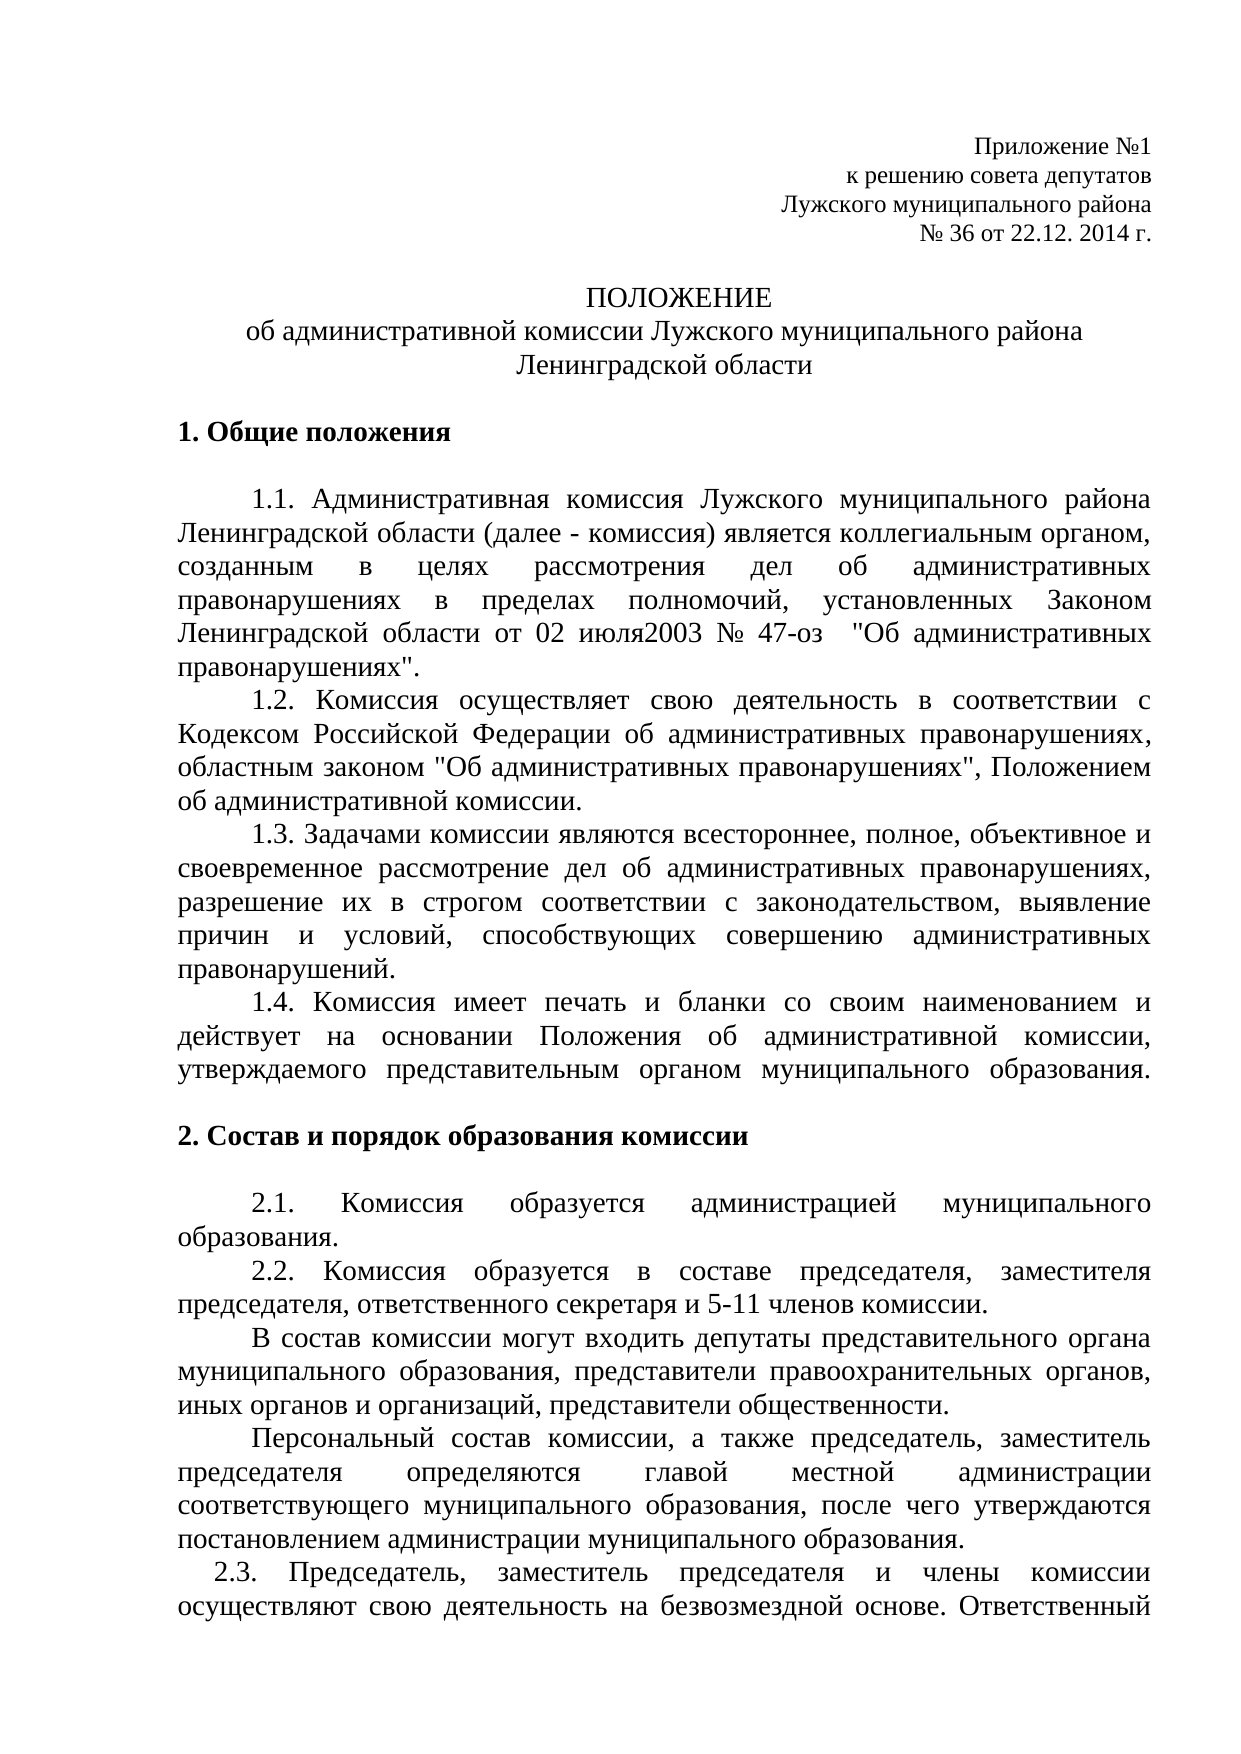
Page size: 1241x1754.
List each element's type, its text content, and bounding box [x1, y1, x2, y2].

text 1.3. Задачами комиссии являются всестороннее, полное, объективное и своевременное рассмотрение дел об административных правонарушениях, разрешение их в строгом соответствии с законодательством, выявление причин и условий, способствующих совершению административных правонарушений. [177, 817, 1152, 984]
text 1.4. Комиссия имеет печать и бланки со своим наименованием и действует на основании Положения об административной комиссии, утверждаемого представительным органом муниципального образования. [177, 984, 1152, 1118]
text 1.2. Комиссия осуществляет свою деятельность в соответствии с Кодексом Российской Федерации об административных правонарушениях, областным законом "Об административных правонарушениях", Положением об административной комиссии. [177, 682, 1152, 817]
text Персональный состав комиссии, а также председатель, заместитель председателя определяются главой местной администрации соответствующего муниципального образования, после чего утверждаются постановлением администрации муниципального образования. [177, 1420, 1152, 1554]
text Лужского муниципального района [177, 189, 1152, 218]
text 2. Состав и порядок образования комиссии [177, 1118, 1152, 1152]
text 1. Общие положения [177, 414, 1152, 448]
text 1.1. Административная комиссия Лужского муниципального района Ленинградской области (далее - комиссия) является коллегиальным органом, созданным в целях рассмотрения дел об административных правонарушениях в пределах полномочий, установленных Законом Ленинградской области от 02 июля2003 № 47-оз "Об административных правонарушениях". [177, 481, 1152, 682]
text 2.1. Комиссия образуется администрацией муниципального образования. [177, 1186, 1152, 1253]
text № 36 от 22.12. 2014 г. [177, 218, 1152, 246]
text В состав комиссии могут входить депутаты представительного органа муниципального образования, представители правоохранительных органов, иных органов и организаций, представители общественности. [177, 1320, 1152, 1420]
text Приложение №1 [177, 131, 1152, 160]
text ПОЛОЖЕНИЕ об административной комиссии Лужского муниципального района Ленинградской области [177, 246, 1152, 381]
text к решению совета депутатов [177, 160, 1152, 189]
text 2.2. Комиссия образуется в составе председателя, заместителя председателя, ответственного секретаря и 5-11 членов комиссии. [177, 1253, 1152, 1320]
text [177, 1554, 1152, 1622]
